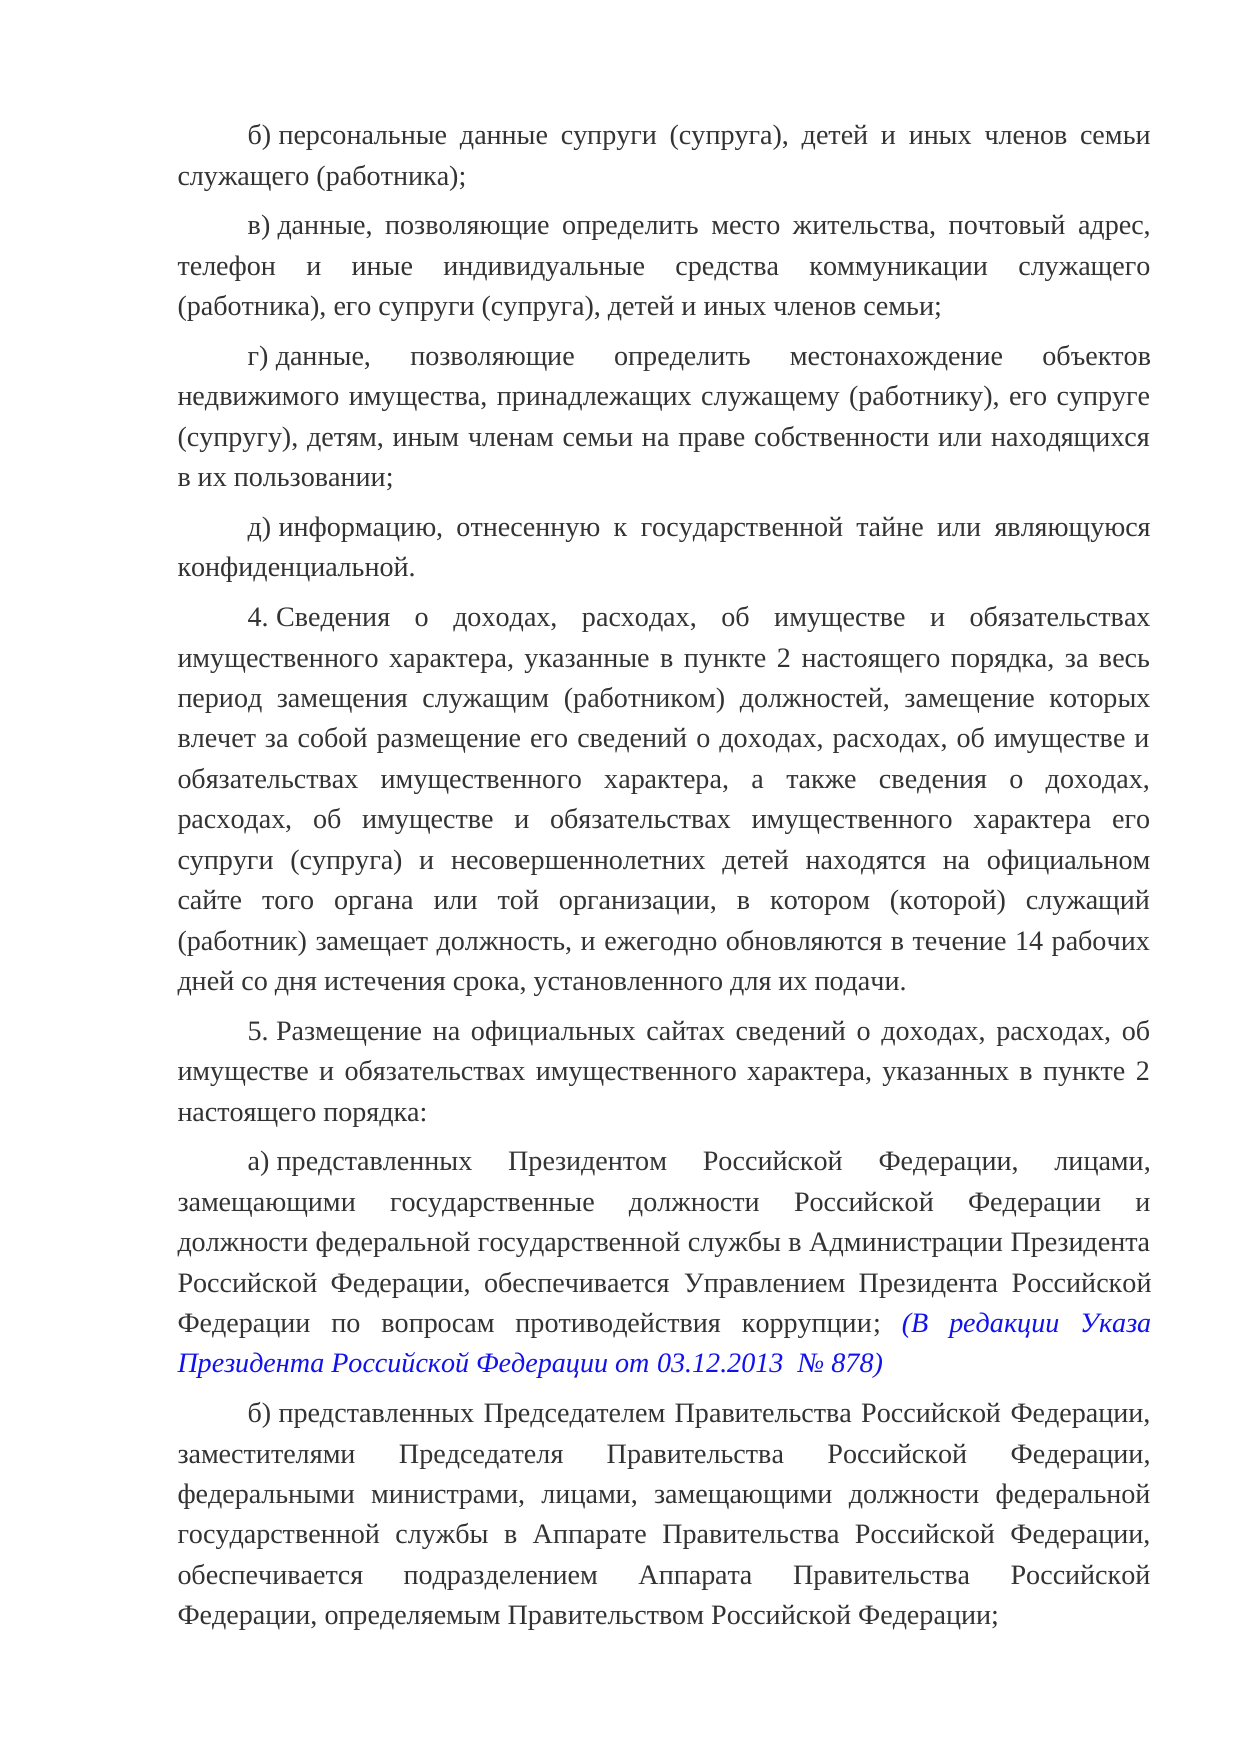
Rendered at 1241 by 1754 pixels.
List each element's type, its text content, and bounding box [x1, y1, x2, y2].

text б) представленных Председателем Правительства Российской Федерации, заместителями Председателя Правительства Российской Федерации, федеральными министрами, лицами, замещающими должности федеральной государственной службы в Аппарате Правительства Российской Федерации, обеспечивается подразделением Аппарата Правительства Российской Федерации, определяемым Правительством Российской Федерации; [177, 1396, 1152, 1631]
text в) данные, позволяющие определить место жительства, почтовый адрес, телефон и иные индивидуальные средства коммуникации служащего (работника), его супруги (супруга), детей и иных членов семьи; [177, 208, 1152, 322]
text а) представленных Президентом Российской Федерации, лицами, замещающими государственные должности Российской Федерации и должности федеральной государственной службы в Администрации Президента Российской Федерации, обеспечивается Управлением Президента Российской Федерации по вопросам противодействия коррупции; (В редакции Указа Президента Российской Федерации от 03.12.2013 № 878) [177, 1144, 1152, 1379]
text г) данные, позволяющие определить местонахождение объектов недвижимого имущества, принадлежащих служащему (работнику), его супруге (супругу), детям, иным членам семьи на праве собственности или находящихся в их пользовании; [177, 339, 1152, 493]
text 5. Размещение на официальных сайтах сведений о доходах, расходах, об имуществе и обязательствах имущественного характера, указанных в пункте 2 настоящего порядка: [177, 1014, 1152, 1127]
text б) персональные данные супруги (супруга), детей и иных членов семьи служащего (работника); [177, 118, 1152, 191]
text 4. Сведения о доходах, расходах, об имуществе и обязательствах имущественного характера, указанные в пункте 2 настоящего порядка, за весь период замещения служащим (работником) должностей, замещение которых влечет за собой размещение его сведений о доходах, расходах, об имуществе и обязательствах имущественного характера, а также сведения о доходах, расходах, об имуществе и обязательствах имущественного характера его супруги (супруга) и несовершеннолетних детей находятся на официальном сайте того органа или той организации, в котором (которой) служащий (работник) замещает должность, и ежегодно обновляются в течение 14 рабочих дней со дня истечения срока, установленного для их подачи. [177, 600, 1152, 996]
text д) информацию, отнесенную к государственной тайне или являющуюся конфиденциальной. [177, 510, 1152, 583]
